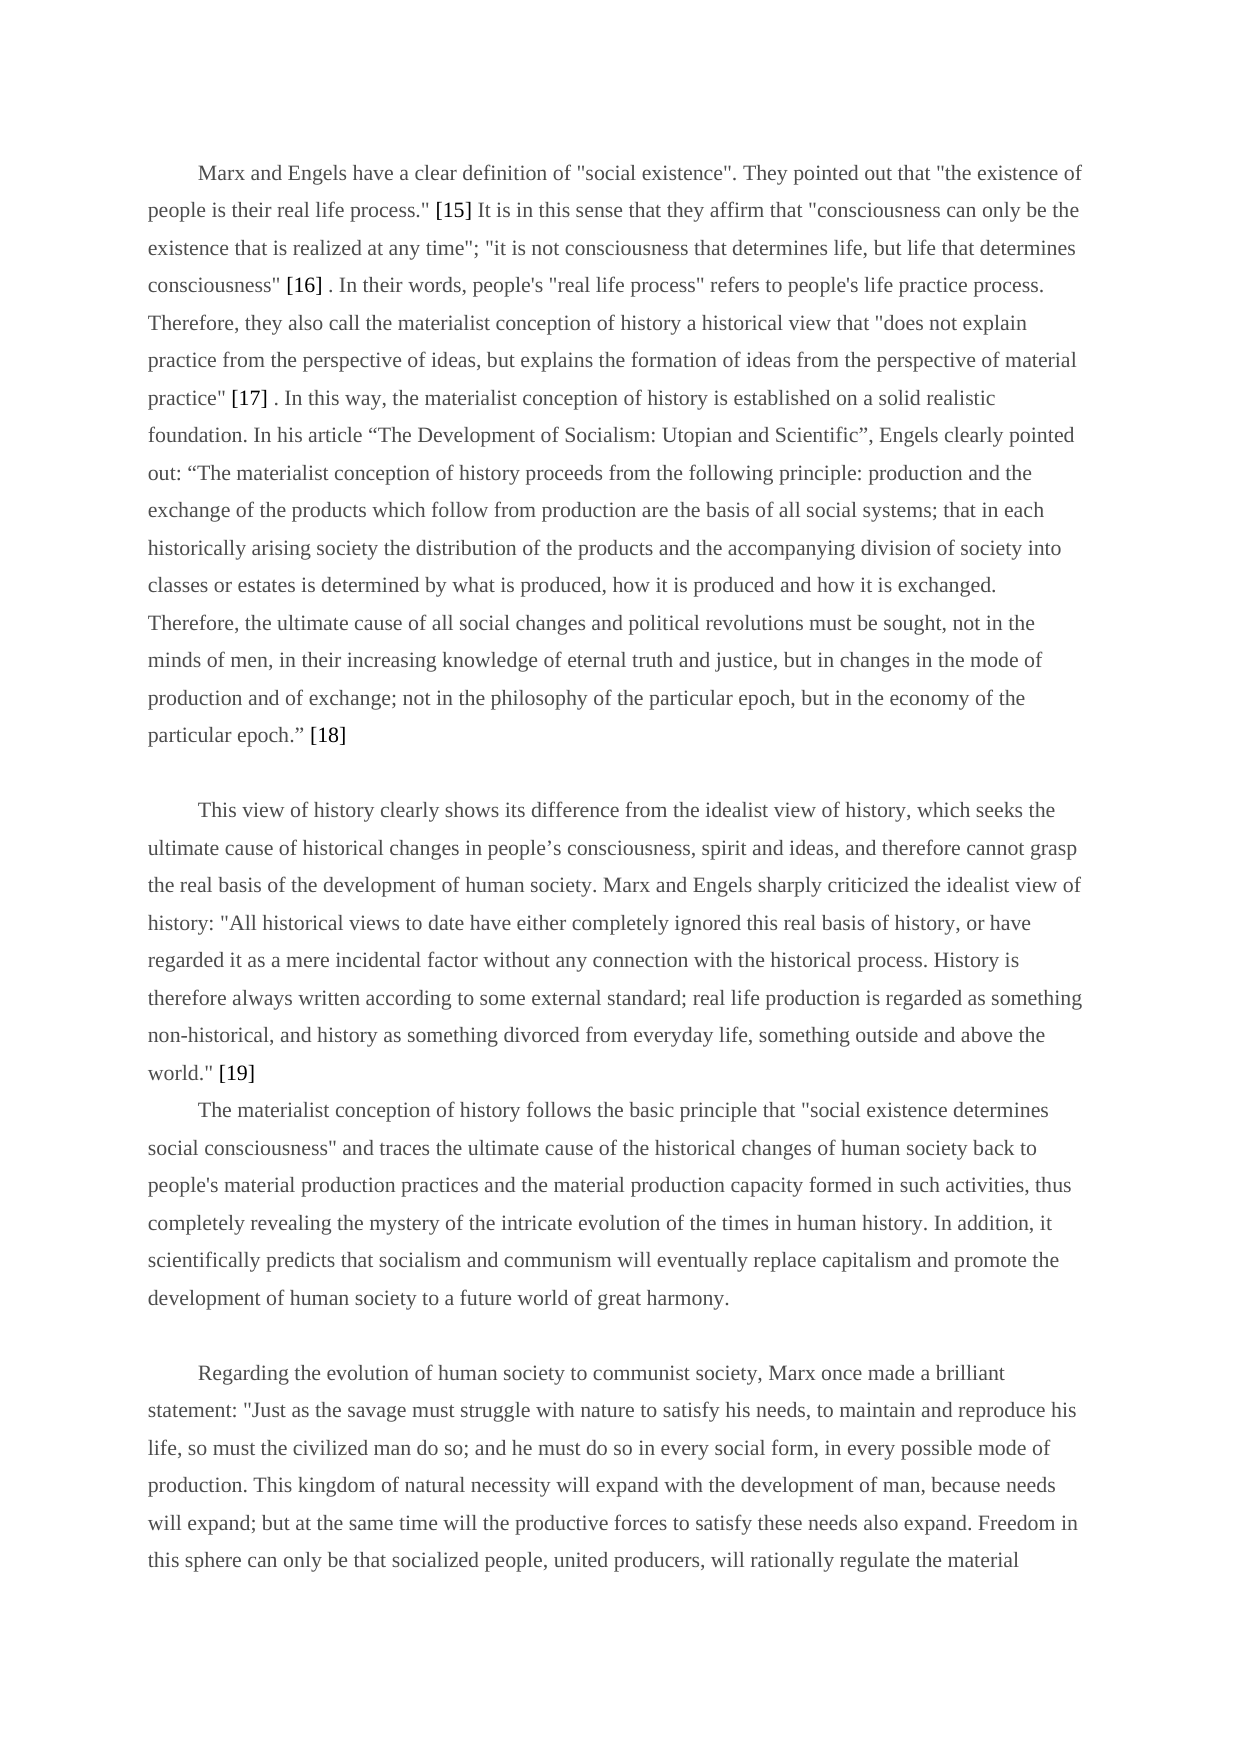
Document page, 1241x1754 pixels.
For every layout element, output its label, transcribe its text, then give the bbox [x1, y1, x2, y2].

text The materialist conception of history follows the basic principle that "social existence determines social consciousness" and traces the ultimate cause of the historical changes of human society back to people's material production practices and the material production capacity formed in such activities, thus completely revealing the mystery of the intricate evolution of the times in human history. In addition, it scientifically predicts that socialism and communism will eventually replace capitalism and promote the development of human society to a future world of great harmony. [148, 1085, 1093, 1310]
text This view of history clearly shows its difference from the idealist view of history, which seeks the ultimate cause of historical changes in people’s consciousness, spirit and ideas, and therefore cannot grasp the real basis of the development of human society. Marx and Engels sharply criticized the idealist view of history: "All historical views to date have either completely ignored this real basis of history, or have regarded it as a mere incidental factor without any connection with the historical process. History is therefore always written according to some external standard; real life production is regarded as something non-historical, and history as something divorced from everyday life, something outside and above the world." [19] [148, 785, 1093, 1085]
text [148, 1348, 1093, 1573]
text Marx and Engels have a clear definition of "social existence". They pointed out that "the existence of people is their real life process." [15] It is in this sense that they affirm that "consciousness can only be the existence that is realized at any time"; "it is not consciousness that determines life, but life that determines consciousness" [16] . In their words, people's "real life process" refers to people's life practice process. Therefore, they also call the materialist conception of history a historical view that "does not explain practice from the perspective of ideas, but explains the formation of ideas from the perspective of material practice" [17] . In this way, the materialist conception of history is established on a solid realistic foundation. In his article “The Development of Socialism: Utopian and Scientific”, Engels clearly pointed out: “The materialist conception of history proceeds from the following principle: production and the exchange of the products which follow from production are the basis of all social systems; that in each historically arising society the distribution of the products and the accompanying division of society into classes or estates is determined by what is produced, how it is produced and how it is exchanged. Therefore, the ultimate cause of all social changes and political revolutions must be sought, not in the minds of men, in their increasing knowledge of eternal truth and justice, but in changes in the mode of production and of exchange; not in the philosophy of the particular epoch, but in the economy of the particular epoch.” [18] [148, 148, 1093, 748]
